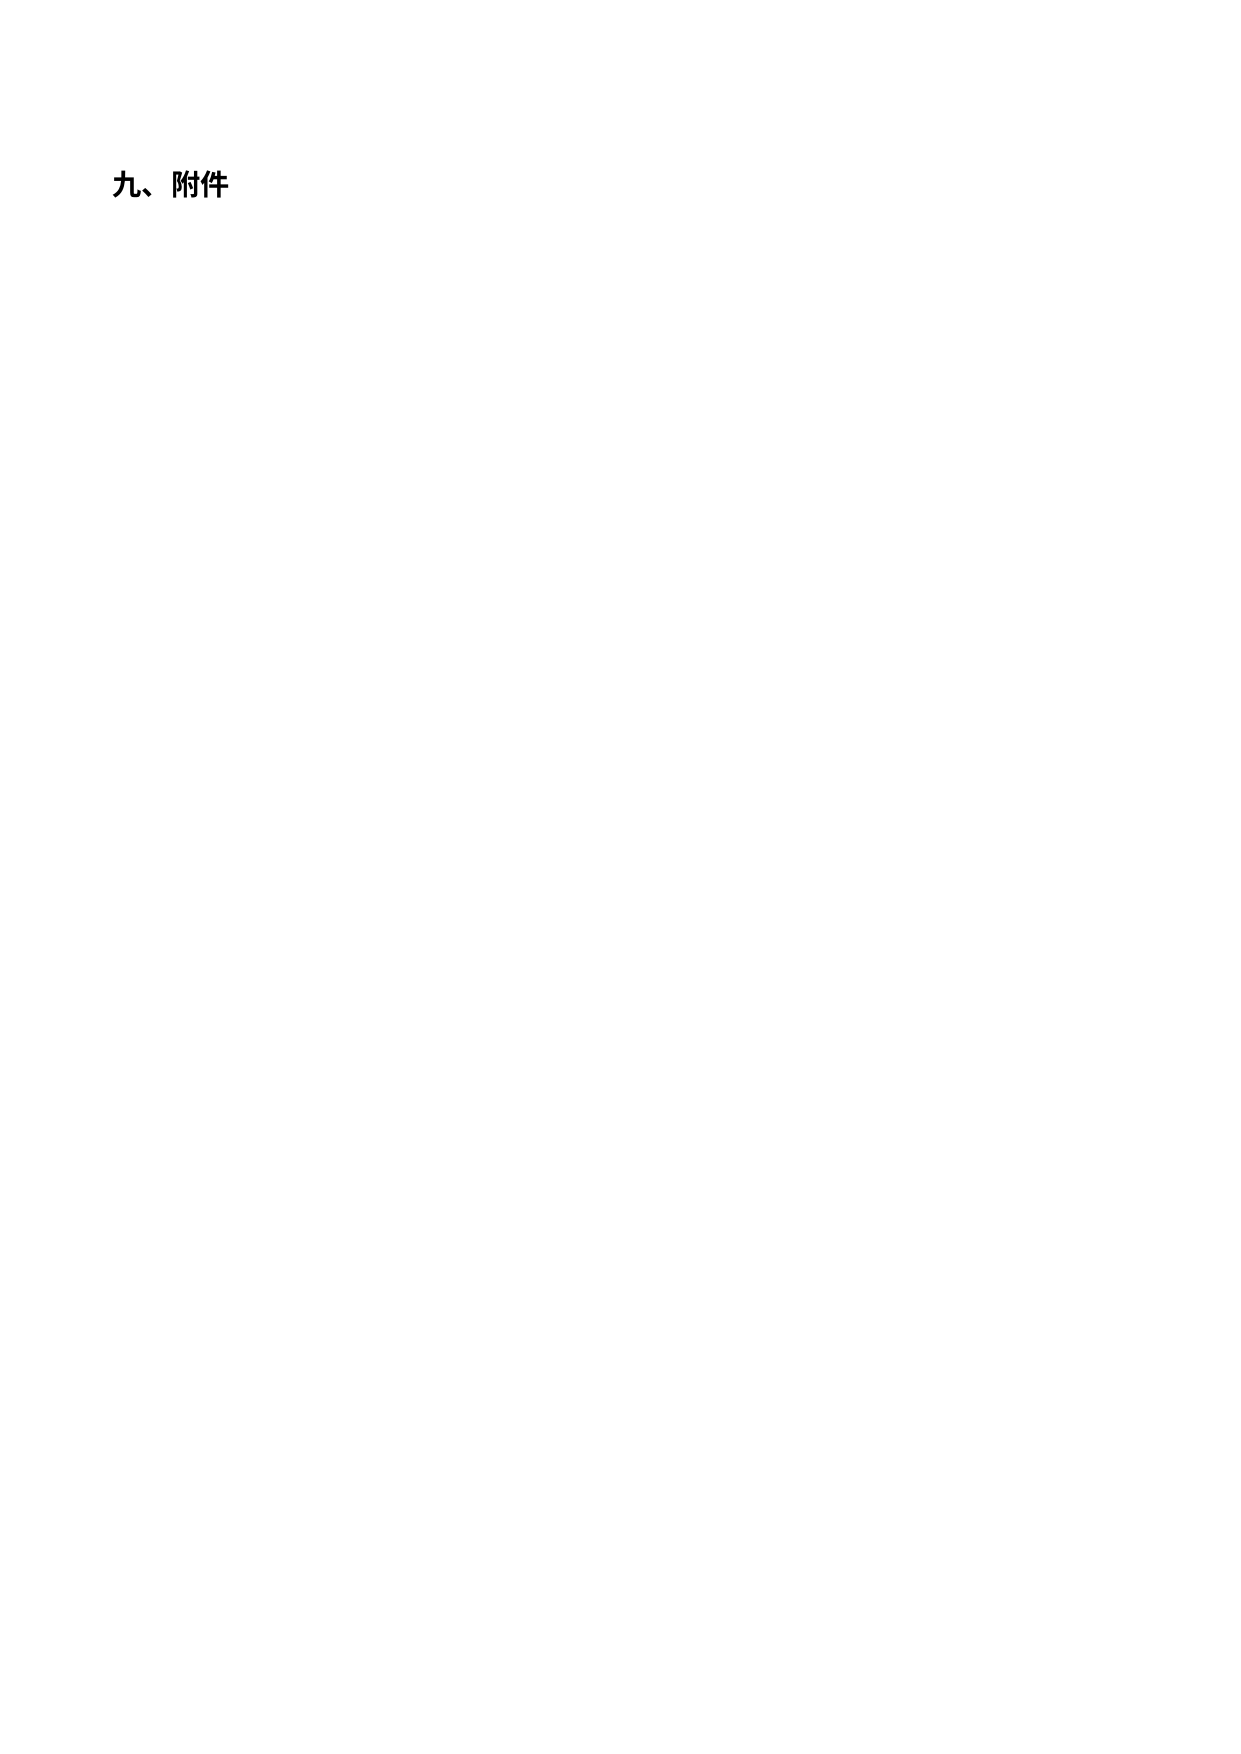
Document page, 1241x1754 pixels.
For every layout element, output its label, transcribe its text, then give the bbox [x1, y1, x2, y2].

list 九、附件 [112, 162, 1128, 204]
